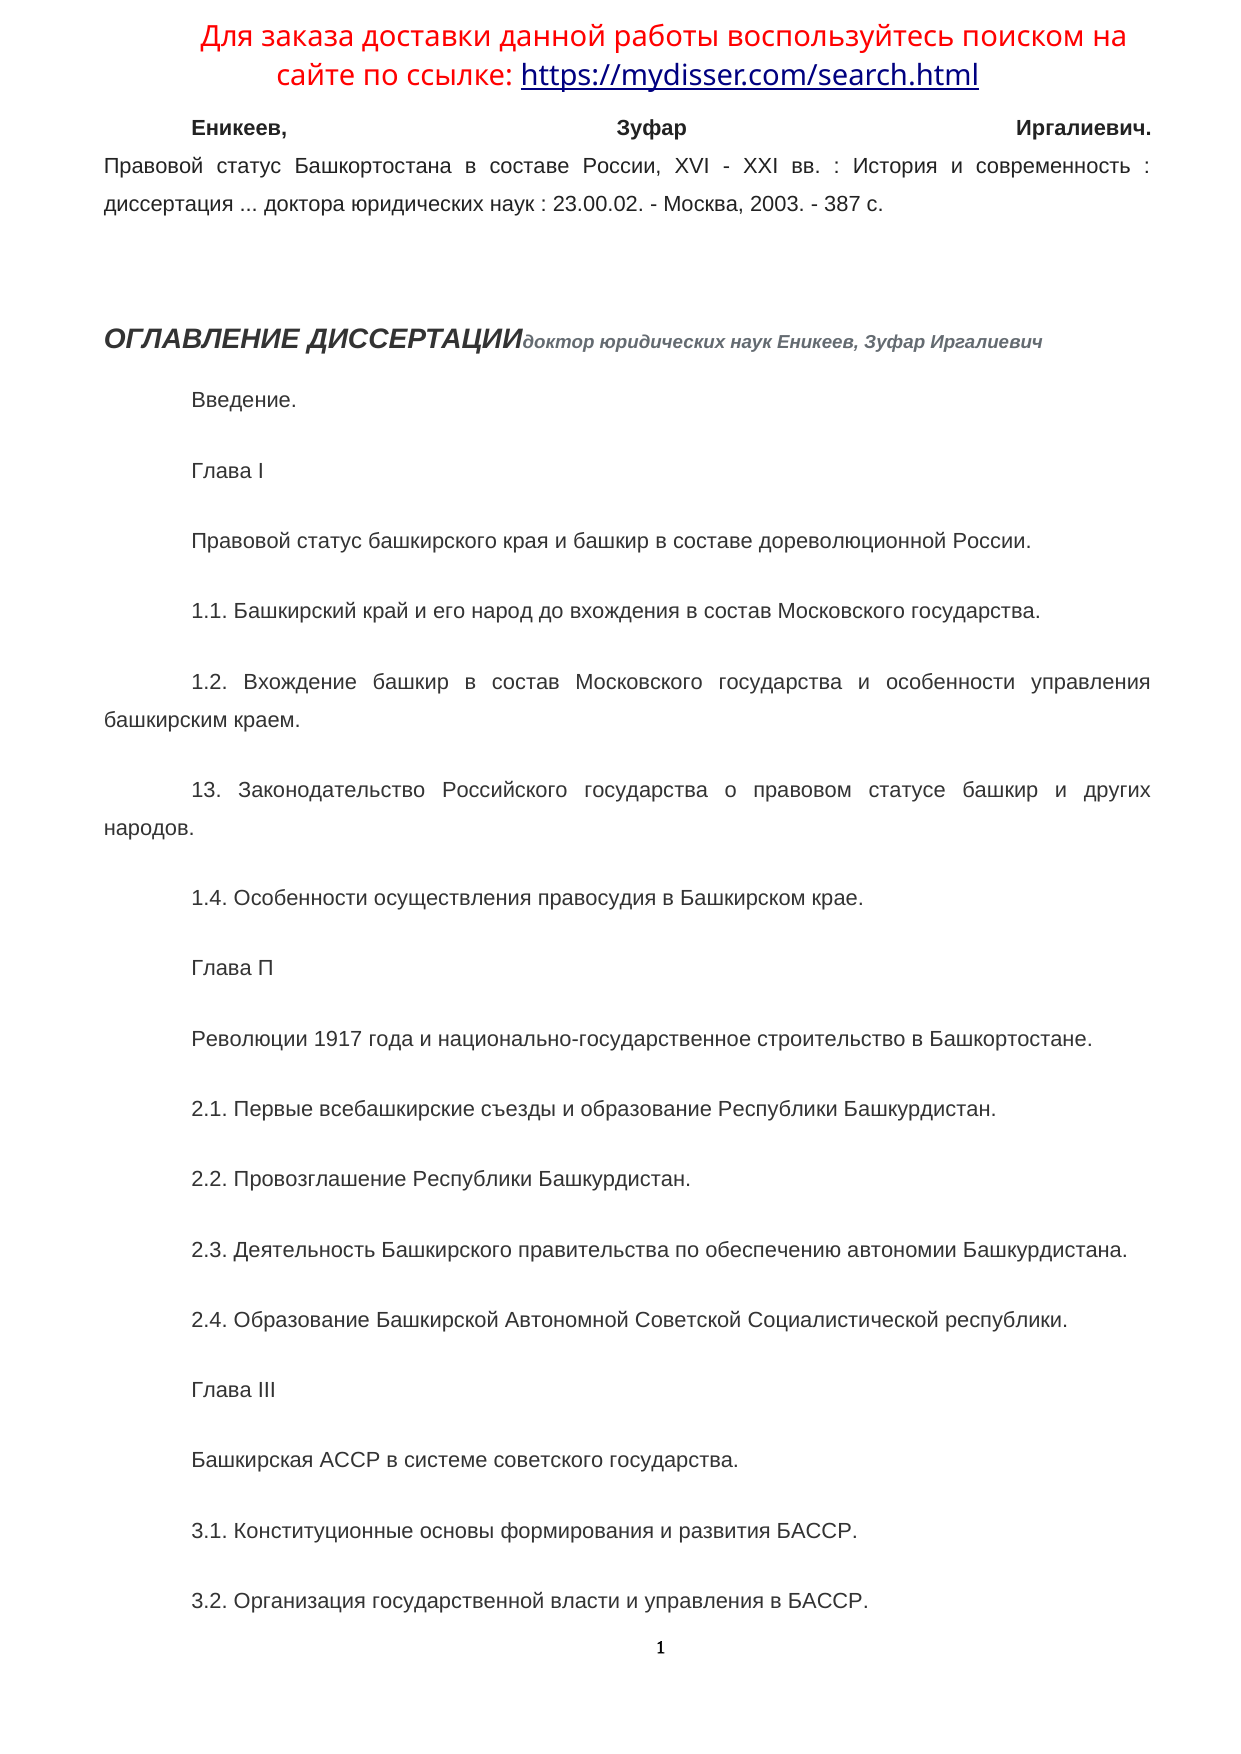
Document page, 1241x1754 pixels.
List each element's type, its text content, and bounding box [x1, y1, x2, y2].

text 2.2. Провозглашение Республики Башкурдистан. [103, 1166, 1152, 1191]
text Глава I [103, 458, 1152, 483]
text Еникеев, Зуфар Иргалиевич. Правовой статус Башкортостана в составе России, ХVI - ХХI вв. : История и современность : диссертация ... доктора юридических наук : 23.00.02. - Москва, 2003. - 387 с. [103, 115, 1152, 216]
subtitle Оглавление диссертациидоктор юридических наук Еникеев, Зуфар Иргалиевич [103, 322, 1152, 355]
text 1.4. Особенности осуществления правосудия в Башкирском крае. [103, 885, 1152, 910]
text Революции 1917 года и национально-государственное строительство в Башкортостане. [103, 1026, 1152, 1051]
text 1.1. Башкирский край и его народ до вхождения в состав Московского государства. [103, 598, 1152, 623]
text 1.2. Вхождение башкир в состав Московского государства и особенности управления башкирским краем. [103, 669, 1152, 732]
text Глава III [103, 1377, 1152, 1402]
text 2.4. Образование Башкирской Автономной Советской Социалистической республики. [103, 1307, 1152, 1332]
text 3.2. Организация государственной власти и управления в БАССР. [103, 1588, 1152, 1613]
text 2.1. Первые всебашкирские съезды и образование Республики Башкурдистан. [103, 1096, 1152, 1121]
text Правовой статус башкирского края и башкир в составе дореволюционной России. [103, 528, 1152, 553]
text Введение. [103, 387, 1152, 413]
text Башкирская АССР в системе советского государства. [103, 1447, 1152, 1473]
text Глава П [103, 955, 1152, 980]
text 2.3. Деятельность Башкирского правительства по обеспечению автономии Башкурдистана. [103, 1236, 1152, 1262]
text 3.1. Конституционные основы формирования и развития БАССР. [103, 1518, 1152, 1543]
text 13. Законодательство Российского государства о правовом статусе башкир и других народов. [103, 777, 1152, 840]
